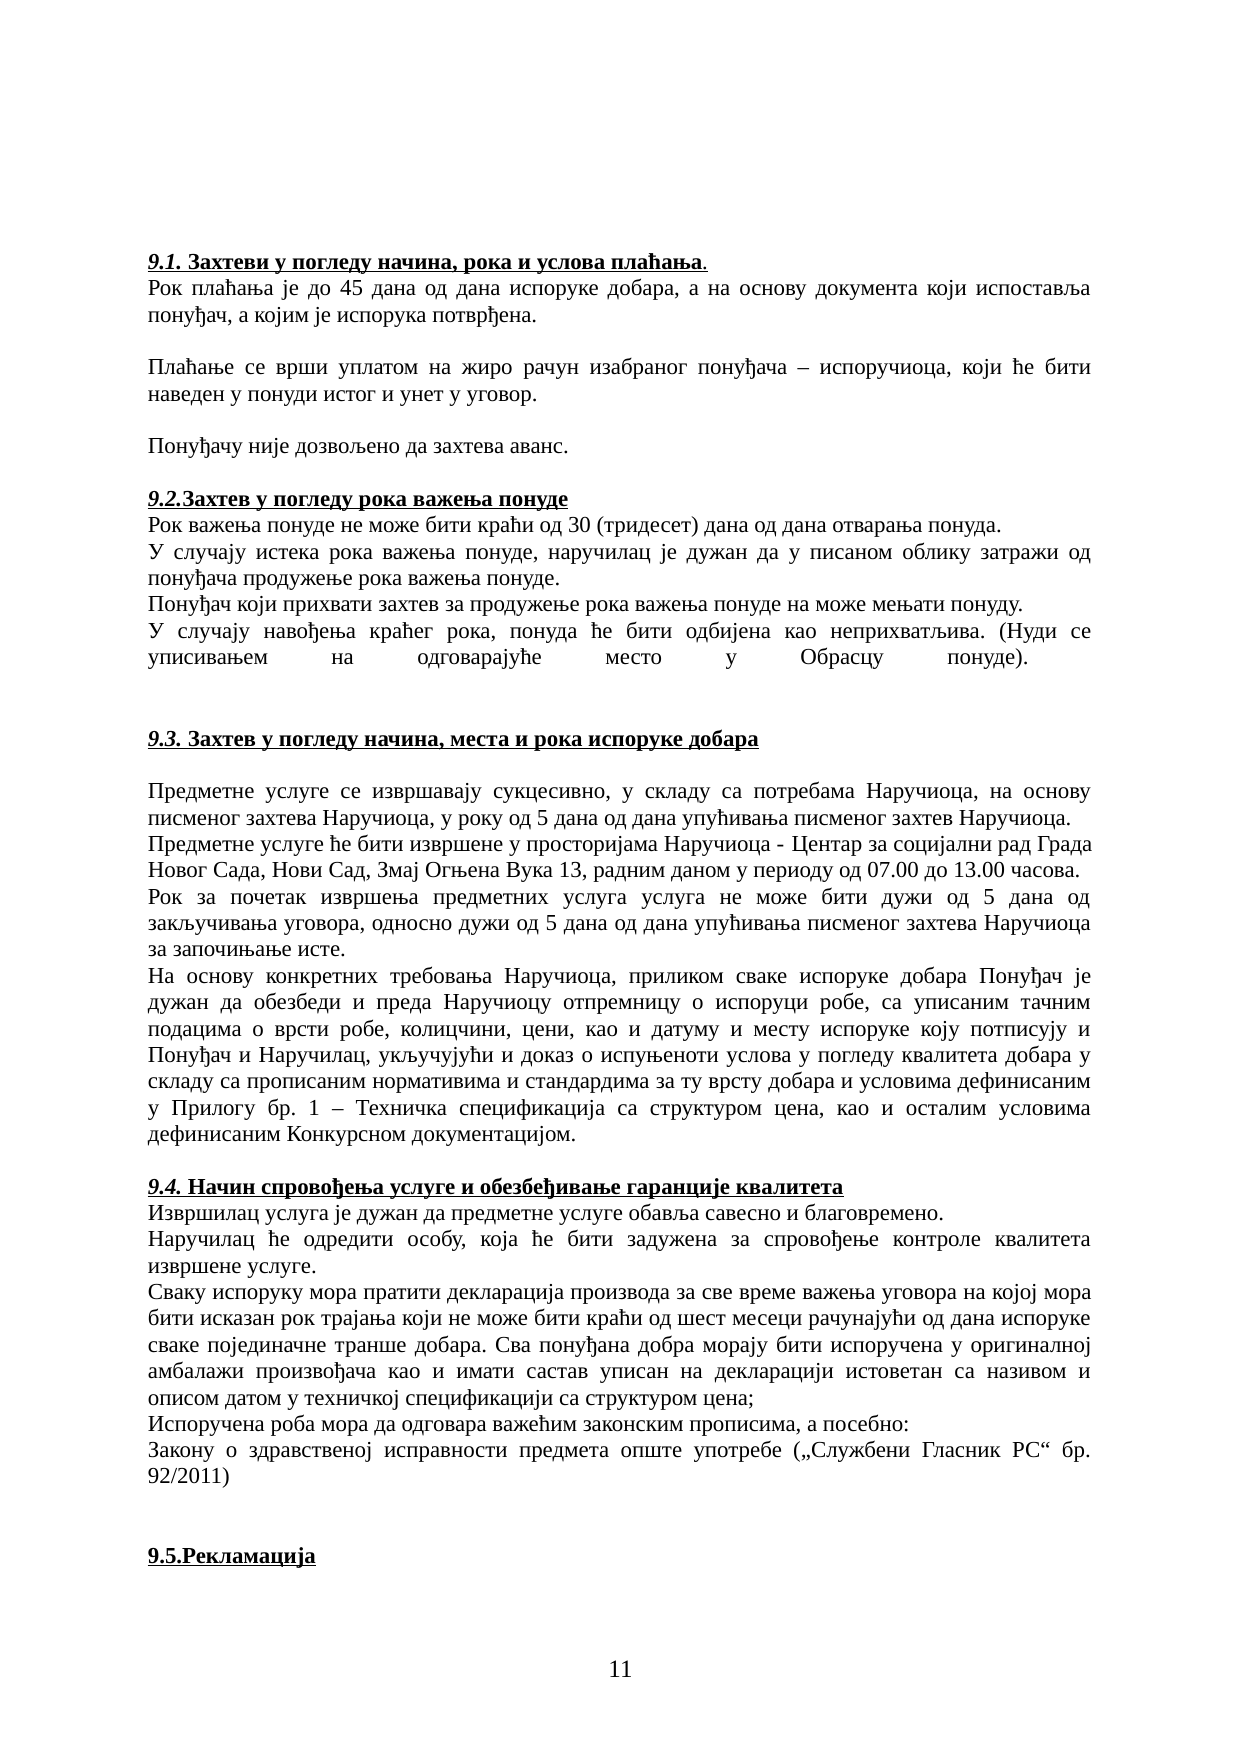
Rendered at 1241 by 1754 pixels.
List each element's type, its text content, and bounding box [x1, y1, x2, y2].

text Извршилац услуга је дужан да предметне услуге обавља савесно и благовремено. [148, 1199, 1093, 1225]
text Рок важења понуде не може бити краћи од 30 (тридесет) дана од дана отварања понуда. [148, 511, 1093, 538]
text Рок плаћања je до 45 дана од дана испоруке добара, а на основу документа који испоставља понуђач, а којим је испорука потврђена. [148, 274, 1093, 327]
text Плаћање се врши уплатом на жиро рачун изабраног понуђача – испоручиоца, који ће бити наведен у понуди истог и унет у уговор. [148, 353, 1093, 406]
text Понуђач који прихвати захтев за продужење рока важења понуде на може мењати понуду. [148, 591, 1093, 617]
text Предметне услуге ће бити извршене у просторијама Наручиоца - Центар за социјални рад Града Новог Сада, Нови Сад, Змај Огњена Вука 13, радним даном у периоду од 07.00 до 13.00 часова. [148, 830, 1093, 883]
text Испоручена роба мора да одговара важећим законским прописима, а посебно: [148, 1410, 1093, 1436]
text Предметне услуге се извршавају сукцесивно, у складу са потребама Наручиоца, на основу писменог захтева Наручиоца, у року од 5 дана од дана упућивања писменог захтев Наручиоца. [148, 777, 1093, 830]
text 9.3. Захтев у погледу начина, места и рока испоруке добара [148, 725, 1093, 751]
text Сваку испоруку мора пратити декларација производа за све време важења уговора на којој мора бити исказан рок трајања који не може бити краћи од шест месеци рачунајући од дана испоруке сваке појединачне транше добара. Сва понуђана добра морају бити испоручена у оригиналној амбалажи произвођача као и имати састав уписан на декларацији истоветан са називом и описом датом у техничкој спецификацији са структуром цена; [148, 1278, 1093, 1410]
text Рок за почетак извршења предметних услуга услуга не може бити дужи од 5 дана од закључивања уговора, односно дужи од 5 дана од дана упућивања писменог захтева Наручиоца за започињање исте. [148, 883, 1093, 962]
text 9.1. Захтеви у погледу начина, рока и услова плаћања. [148, 248, 1093, 274]
text У случају навођења краћег рока, понуда ће бити одбијена као неприхватљива. (Нуди се уписивањем на одговарајуће место у Обрасцу понуде). [148, 617, 1093, 698]
text Наручилац ће одредити особу, која ће бити задужена за спровођење контроле квалитета извршене услуге. [148, 1225, 1093, 1278]
text У случају истека рока важења понуде, наручилац је дужан да у писаном облику затражи од понуђача продужење рока важења понуде. [148, 538, 1093, 591]
text 9.4. Начин спровођења услуге и обезбеђивање гаранције квалитета [148, 1173, 1093, 1199]
text 9.5.Рекламација [148, 1542, 1093, 1568]
text Закону о здравственој исправности предмета опште употребе („Службени Гласник РС“ бр. 92/2011) [148, 1436, 1093, 1489]
text 9.2.Захтев у погледу рока важења понуде [148, 485, 1093, 511]
text На основу конкретних требовања Наручиоца, приликом сваке испоруке добара Понуђач је дужан да обезбеди и преда Наручиоцу отпремницу о испоруци робе, са уписаним тачним подацима о врсти робе, колицчини, цени, као и датуму и месту испоруке коју потписују и Понуђач и Наручилац, укључујући и доказ о испуњеноти услова у погледу квалитета добара у складу са прописаним нормативима и стандардима за ту врсту добара и условима дефинисаним у Прилогу бр. 1 – Техничка спецификација са структуром цена, као и осталим условима дефинисаним Конкурсном документацијом. [148, 962, 1093, 1146]
text Понуђачу није дозвољено да захтева аванс. [148, 432, 1093, 459]
